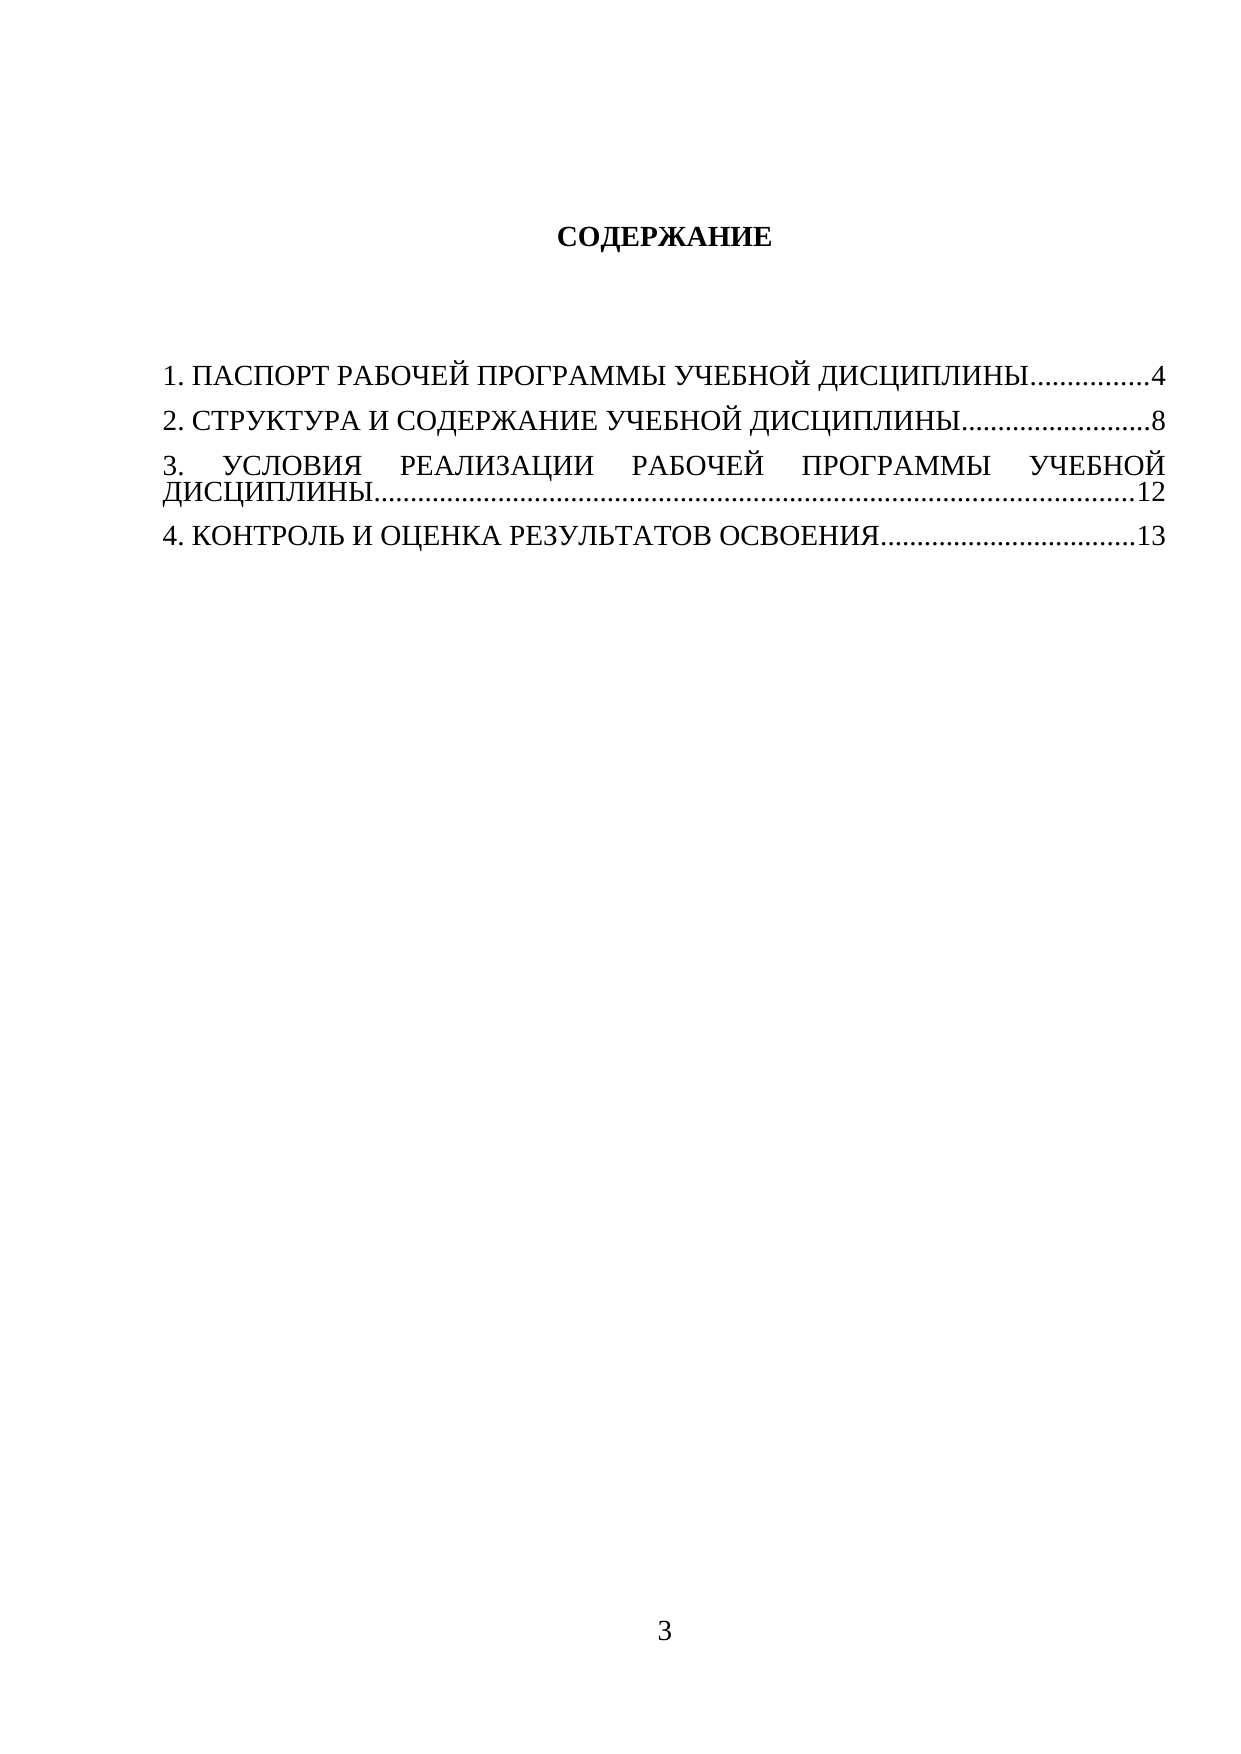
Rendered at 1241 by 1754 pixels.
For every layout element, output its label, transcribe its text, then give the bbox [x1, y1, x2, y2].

text СОДЕРЖАНИЕ [162, 219, 1166, 252]
